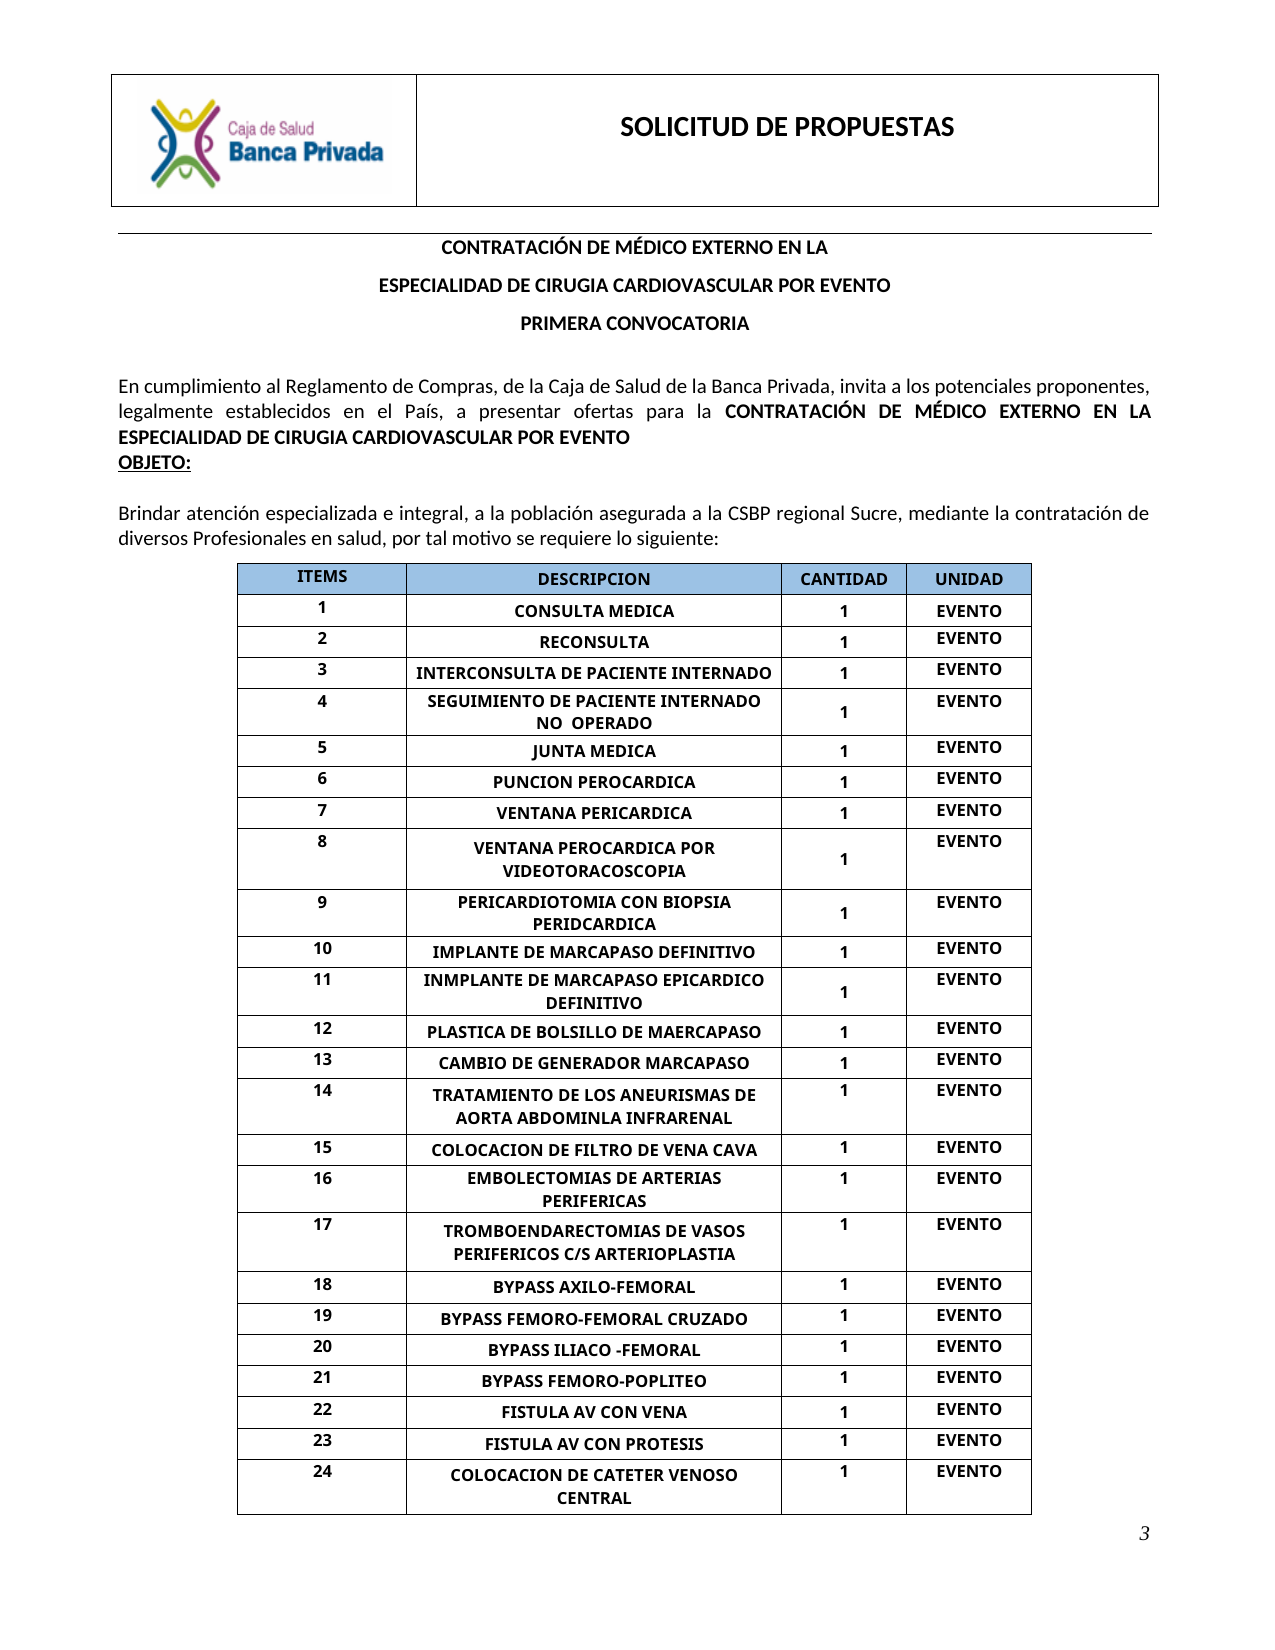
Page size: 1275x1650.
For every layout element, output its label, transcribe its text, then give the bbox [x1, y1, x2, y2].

table_cell 8 [238, 829, 406, 889]
table_cell CONSULTA MEDICA [407, 595, 781, 626]
table_header DESCRIPCION [407, 564, 781, 594]
table_cell 3 [238, 658, 406, 688]
table_cell 4 [238, 689, 406, 734]
table_cell 24 [238, 1460, 406, 1513]
text ESPECIALIDAD DE CIRUGIA CARDIOVASCULAR POR EVENTO [118, 272, 1152, 297]
table_cell FISTULA AV CON PROTESIS [407, 1429, 781, 1459]
table_cell BYPASS AXILO-FEMORAL [407, 1272, 781, 1302]
table_cell EVENTO [907, 1429, 1031, 1459]
table_cell 1 [782, 1048, 906, 1078]
text Brindar atención especializada e integral, a la población asegurada a la CSBP regional Sucre, mediante la contratación de diversos Profesionales en salud, por tal motivo se requiere lo siguiente: [118, 500, 1152, 551]
table_cell EVENTO [907, 937, 1031, 967]
table_cell 17 [238, 1213, 406, 1271]
table_cell VENTANA PERICARDICA [407, 798, 781, 828]
table_cell EVENTO [907, 1016, 1031, 1047]
table_cell 1 [782, 1460, 906, 1513]
table_cell EVENTO [907, 689, 1031, 734]
table_cell 1 [782, 736, 906, 766]
table_cell 1 [782, 1213, 906, 1271]
table_cell 21 [238, 1366, 406, 1396]
table_cell 1 [782, 1366, 906, 1396]
table_cell 22 [238, 1397, 406, 1427]
table_cell 1 [782, 595, 906, 626]
table_cell 18 [238, 1272, 406, 1302]
table_cell 9 [238, 890, 406, 936]
table_cell 1 [782, 1166, 906, 1212]
table_cell EVENTO [907, 1048, 1031, 1078]
table_cell VENTANA PEROCARDICA POR VIDEOTORACOSCOPIA [407, 829, 781, 889]
table_cell EVENTO [907, 1135, 1031, 1165]
table_cell SEGUIMIENTO DE PACIENTE INTERNADO NO OPERADO [407, 689, 781, 734]
table_cell 11 [238, 968, 406, 1015]
table_cell EVENTO [907, 595, 1031, 626]
table_cell 1 [782, 968, 906, 1015]
table_cell 16 [238, 1166, 406, 1212]
table_cell 1 [238, 595, 406, 626]
text CONTRATACIÓN DE MÉDICO EXTERNO EN LA [118, 234, 1152, 259]
table_cell EVENTO [907, 1166, 1031, 1212]
table_cell 14 [238, 1079, 406, 1134]
table_cell BYPASS ILIACO -FEMORAL [407, 1335, 781, 1365]
table_header ITEMS [238, 564, 406, 594]
table_cell 1 [782, 1429, 906, 1459]
table_cell CAMBIO DE GENERADOR MARCAPASO [407, 1048, 781, 1078]
table_cell INTERCONSULTA DE PACIENTE INTERNADO [407, 658, 781, 688]
table_cell PUNCION PEROCARDICA [407, 767, 781, 797]
table_header CANTIDAD [782, 564, 906, 594]
table_cell IMPLANTE DE MARCAPASO DEFINITIVO [407, 937, 781, 967]
table_cell EVENTO [907, 798, 1031, 828]
picture [137, 75, 392, 194]
table_cell EVENTO [907, 1397, 1031, 1427]
table_cell EVENTO [907, 1213, 1031, 1271]
table_cell 1 [782, 1135, 906, 1165]
table_cell JUNTA MEDICA [407, 736, 781, 766]
table_cell 1 [782, 1079, 906, 1134]
table_cell COLOCACION DE FILTRO DE VENA CAVA [407, 1135, 781, 1165]
table_cell TRATAMIENTO DE LOS ANEURISMAS DE AORTA ABDOMINLA INFRARENAL [407, 1079, 781, 1134]
table_cell 1 [782, 937, 906, 967]
table_cell 1 [782, 767, 906, 797]
table_cell EVENTO [907, 767, 1031, 797]
table_cell EVENTO [907, 1335, 1031, 1365]
table_cell 1 [782, 1397, 906, 1427]
table_cell 1 [782, 1335, 906, 1365]
table_cell 1 [782, 627, 906, 657]
text En cumplimiento al Reglamento de Compras, de la Caja de Salud de la Banca Privada, invita a los potenciales proponentes, legalmente establecidos en el País, a presentar ofertas para la CONTRATACIÓN DE MÉDICO EXTERNO EN LA ESPECIALIDAD DE CIRUGIA CARDIOVASCULAR POR EVENTO [118, 373, 1152, 449]
table_cell COLOCACION DE CATETER VENOSO CENTRAL [407, 1460, 781, 1513]
table_cell EVENTO [907, 1460, 1031, 1513]
table_cell 6 [238, 767, 406, 797]
table_cell 1 [782, 829, 906, 889]
table_cell FISTULA AV CON VENA [407, 1397, 781, 1427]
text PRIMERA CONVOCATORIA [118, 310, 1152, 335]
table_cell 1 [782, 890, 906, 936]
table_cell EVENTO [907, 1366, 1031, 1396]
table_cell 1 [782, 658, 906, 688]
table_cell 1 [782, 1304, 906, 1334]
table_cell 13 [238, 1048, 406, 1078]
table_cell 19 [238, 1304, 406, 1334]
table_cell INMPLANTE DE MARCAPASO EPICARDICO DEFINITIVO [407, 968, 781, 1015]
table_cell 1 [782, 798, 906, 828]
table_cell RECONSULTA [407, 627, 781, 657]
table_header UNIDAD [907, 564, 1031, 594]
table_cell 1 [782, 689, 906, 734]
table_cell 5 [238, 736, 406, 766]
table_cell EVENTO [907, 968, 1031, 1015]
table_cell EVENTO [907, 627, 1031, 657]
table_cell 15 [238, 1135, 406, 1165]
table_cell 1 [782, 1272, 906, 1302]
table_cell 23 [238, 1429, 406, 1459]
table_cell EVENTO [907, 890, 1031, 936]
table_cell BYPASS FEMORO-POPLITEO [407, 1366, 781, 1396]
table_cell BYPASS FEMORO-FEMORAL CRUZADO [407, 1304, 781, 1334]
table_cell 10 [238, 937, 406, 967]
text OBJETO: [118, 449, 1152, 475]
table_cell 20 [238, 1335, 406, 1365]
table_cell EMBOLECTOMIAS DE ARTERIAS PERIFERICAS [407, 1166, 781, 1212]
table_cell EVENTO [907, 1272, 1031, 1302]
table_cell TROMBOENDARECTOMIAS DE VASOS PERIFERICOS C/S ARTERIOPLASTIA [407, 1213, 781, 1271]
table_cell 12 [238, 1016, 406, 1047]
table_cell 2 [238, 627, 406, 657]
table_cell EVENTO [907, 658, 1031, 688]
table_cell PERICARDIOTOMIA CON BIOPSIA PERIDCARDICA [407, 890, 781, 936]
table_cell 1 [782, 1016, 906, 1047]
table_cell PLASTICA DE BOLSILLO DE MAERCAPASO [407, 1016, 781, 1047]
table_cell EVENTO [907, 1304, 1031, 1334]
table_cell EVENTO [907, 736, 1031, 766]
table_cell EVENTO [907, 829, 1031, 889]
table_cell 7 [238, 798, 406, 828]
table_cell EVENTO [907, 1079, 1031, 1134]
